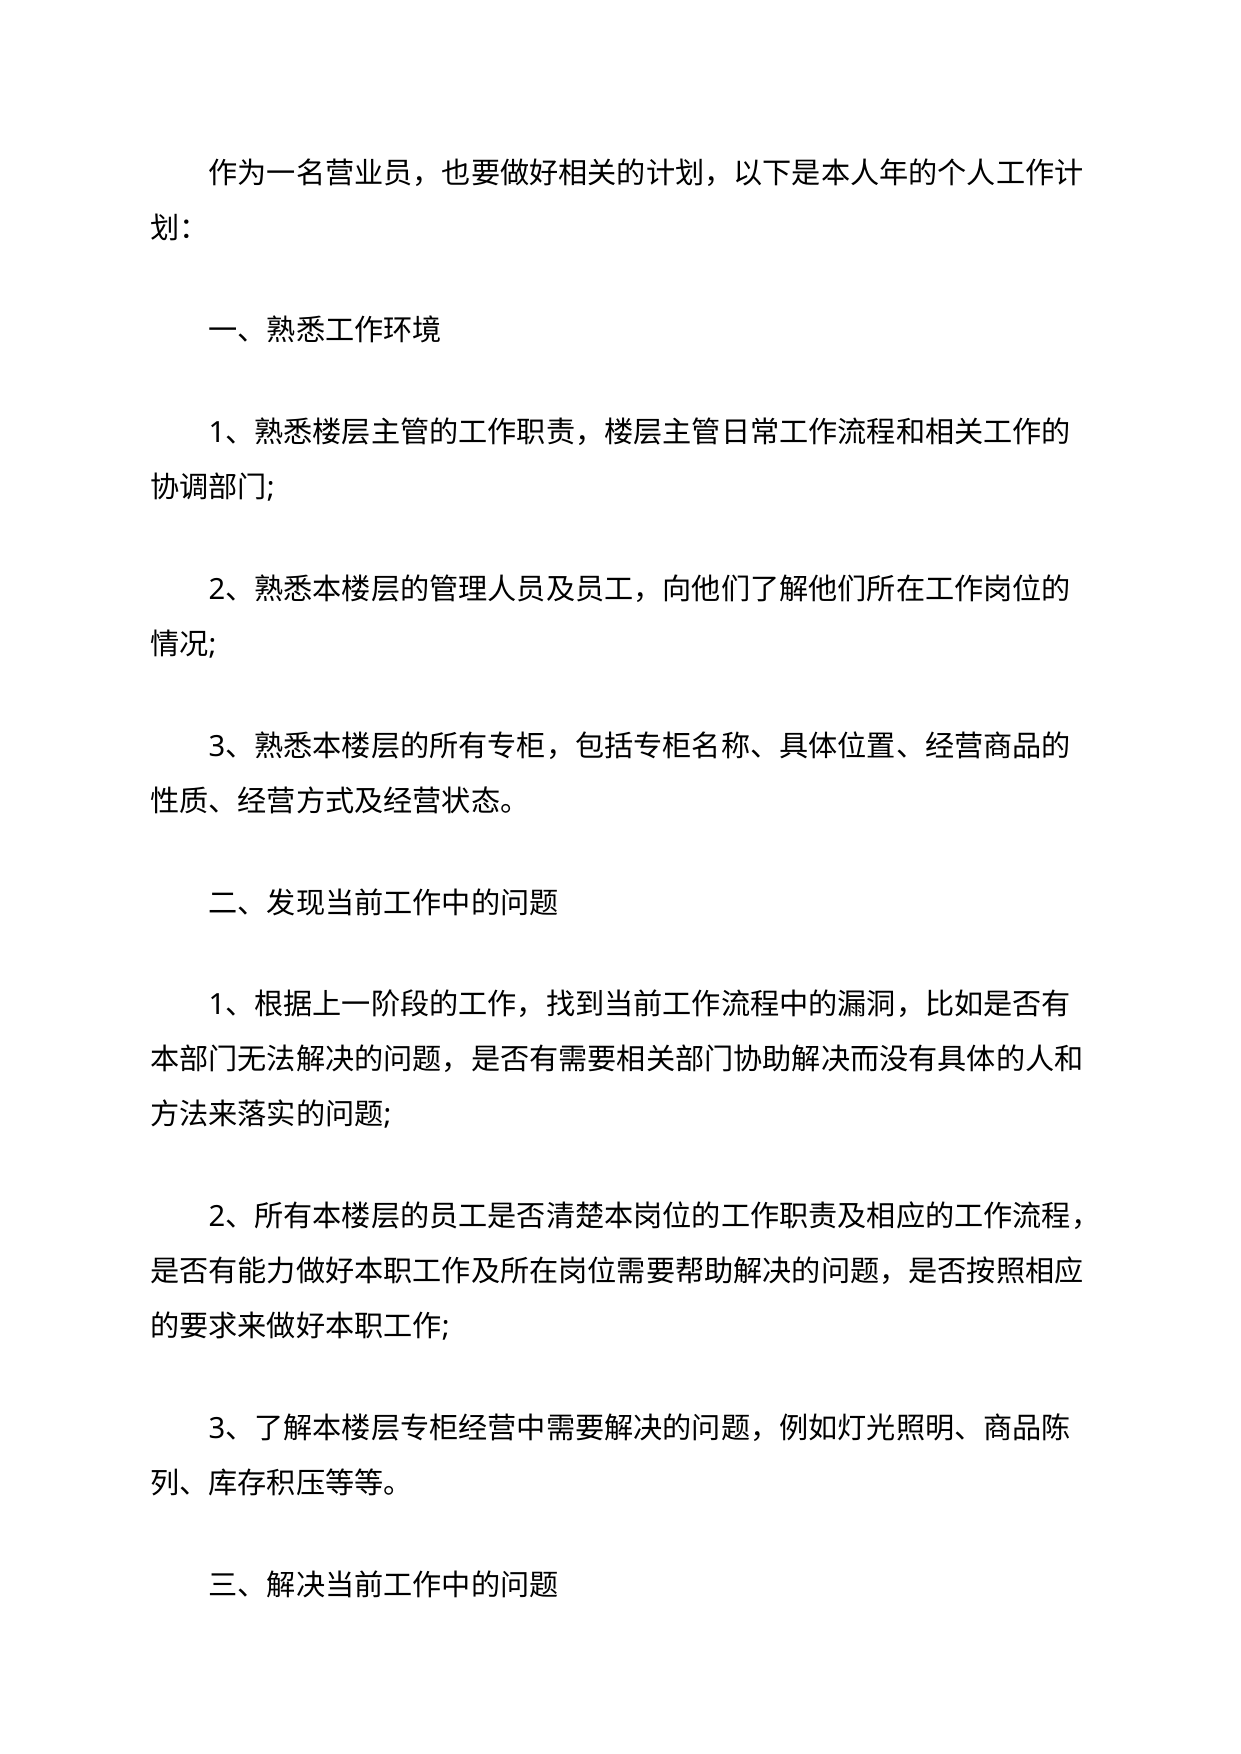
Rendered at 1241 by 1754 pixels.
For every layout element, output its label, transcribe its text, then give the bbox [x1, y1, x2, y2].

text 二、发现当前工作中的问题 [150, 879, 1090, 921]
text 1、根据上一阶段的工作，找到当前工作流程中的漏洞，比如是否有本部门无法解决的问题，是否有需要相关部门协助解决而没有具体的人和方法来落实的问题; [150, 981, 1090, 1133]
text 一、熟悉工作环境 [150, 307, 1090, 349]
text 作为一名营业员，也要做好相关的计划，以下是本人年的个人工作计划： [150, 150, 1090, 247]
text 三、解决当前工作中的问题 [150, 1561, 1090, 1604]
text 2、熟悉本楼层的管理人员及员工，向他们了解他们所在工作岗位的情况; [150, 565, 1090, 663]
text 2、所有本楼层的员工是否清楚本岗位的工作职责及相应的工作流程，是否有能力做好本职工作及所在岗位需要帮助解决的问题，是否按照相应的要求来做好本职工作; [150, 1193, 1090, 1345]
text 3、了解本楼层专柜经营中需要解决的问题，例如灯光照明、商品陈列、库存积压等等。 [150, 1405, 1090, 1502]
text 3、熟悉本楼层的所有专柜，包括专柜名称、具体位置、经营商品的性质、经营方式及经营状态。 [150, 722, 1090, 820]
text 1、熟悉楼层主管的工作职责，楼层主管日常工作流程和相关工作的协调部门; [150, 408, 1090, 506]
